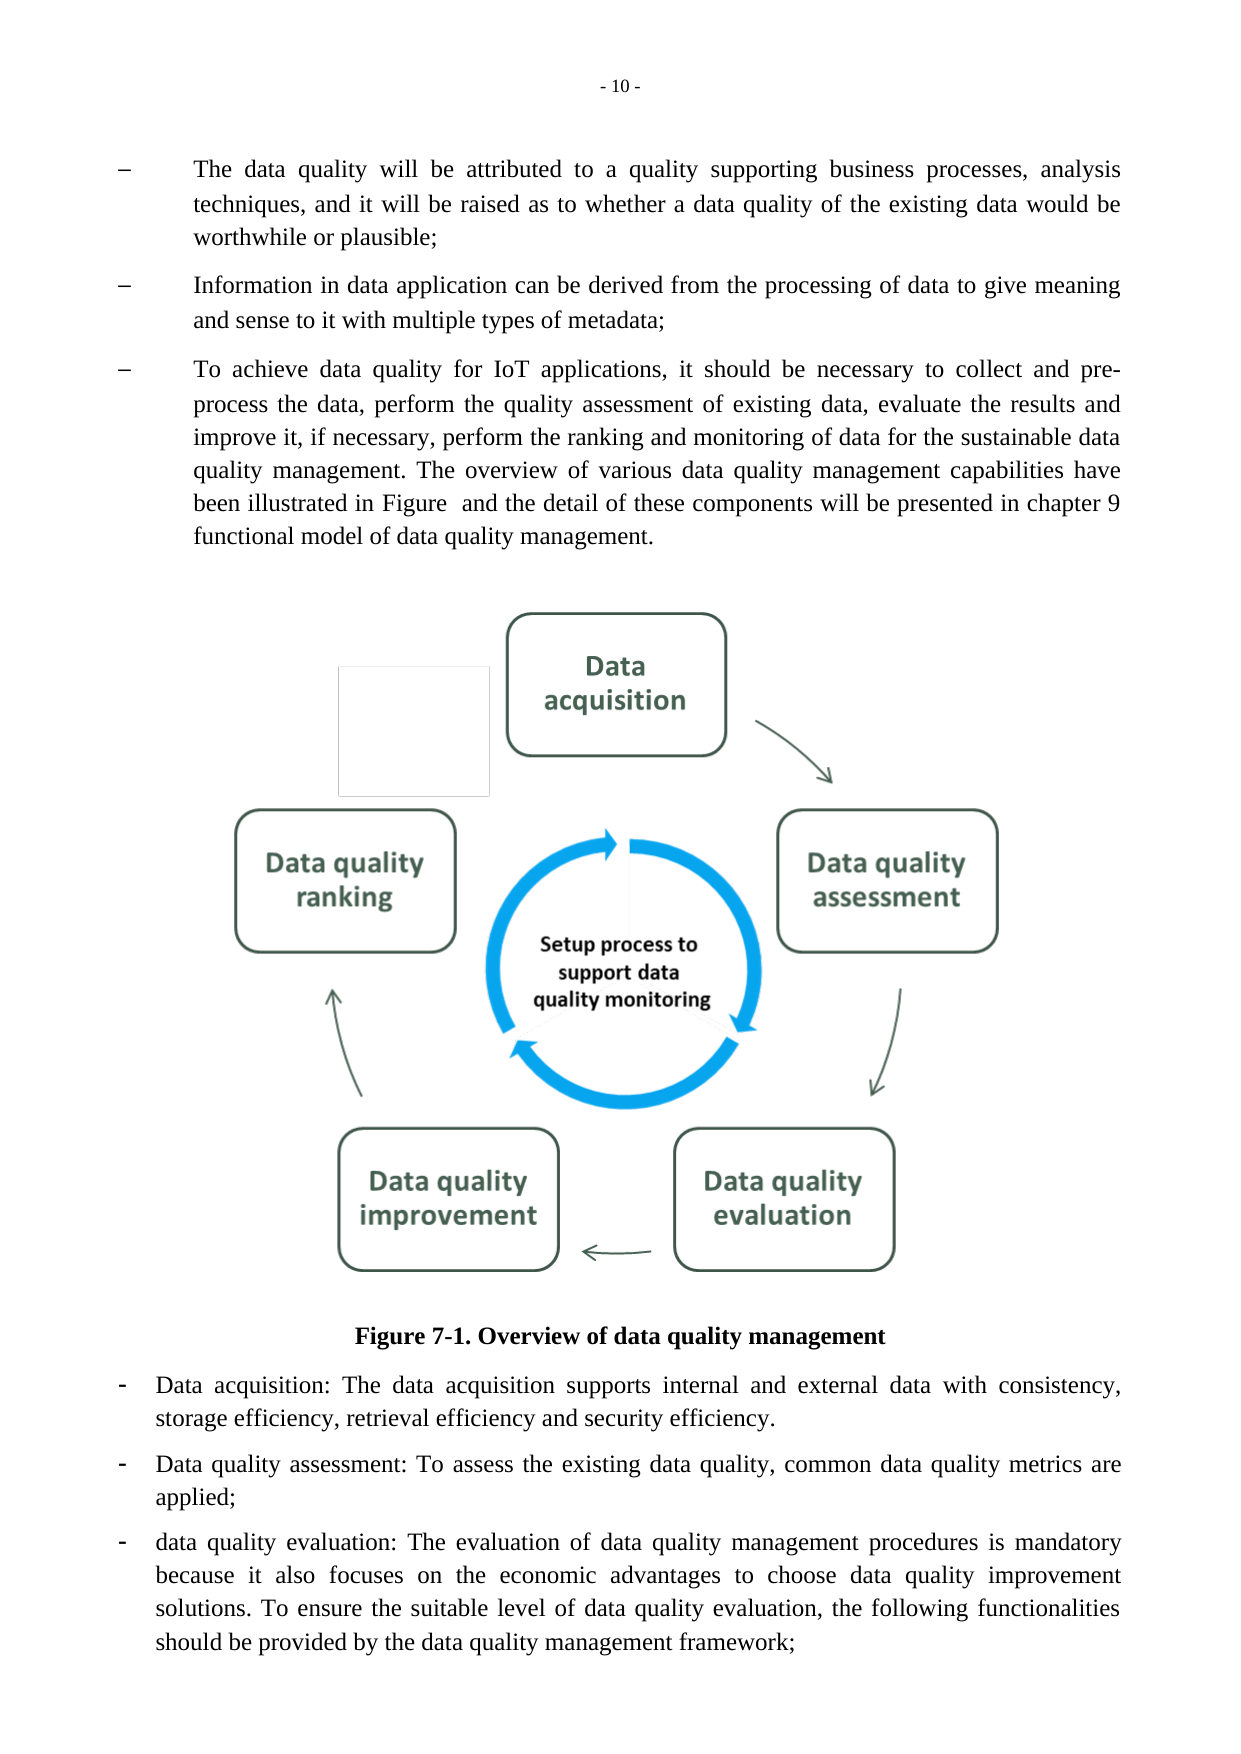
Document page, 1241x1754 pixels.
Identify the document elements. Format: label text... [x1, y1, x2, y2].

list The data quality will be attributed to a quality supporting business processes, analysis techniques, and it will be raised as to whether a data quality of the existing data would be worthwhile or plausible; [118, 150, 1122, 250]
list Information in data application can be derived from the processing of data to give meaning and sense to it with multiple types of metadata; [118, 267, 1122, 334]
list To achieve data quality for IoT applications, it should be necessary to collect and pre-process the data, perform the quality assessment of existing data, evaluate the results and improve it, if necessary, perform the ranking and monitoring of data for the sustainable data quality management. The overview of various data quality management capabilities have been illustrated in Figure and the detail of these components will be presented in chapter 9 functional model of data quality management. [118, 351, 1122, 550]
list Data acquisition: The data acquisition supports internal and external data with consistency, storage efficiency, retrieval efficiency and security efficiency. [118, 1370, 1122, 1432]
picture [213, 612, 1027, 1280]
text Figure 7-1. Overview of data quality management [118, 1321, 1122, 1349]
list data quality evaluation: The evaluation of data quality management procedures is mandatory because it also focuses on the economic advantages to choose data quality improvement solutions. To ensure the suitable level of data quality evaluation, the following functionalities should be provided by the data quality management framework; [118, 1527, 1122, 1655]
list Data quality assessment: To assess the existing data quality, common data quality metrics are applied; [118, 1449, 1122, 1511]
